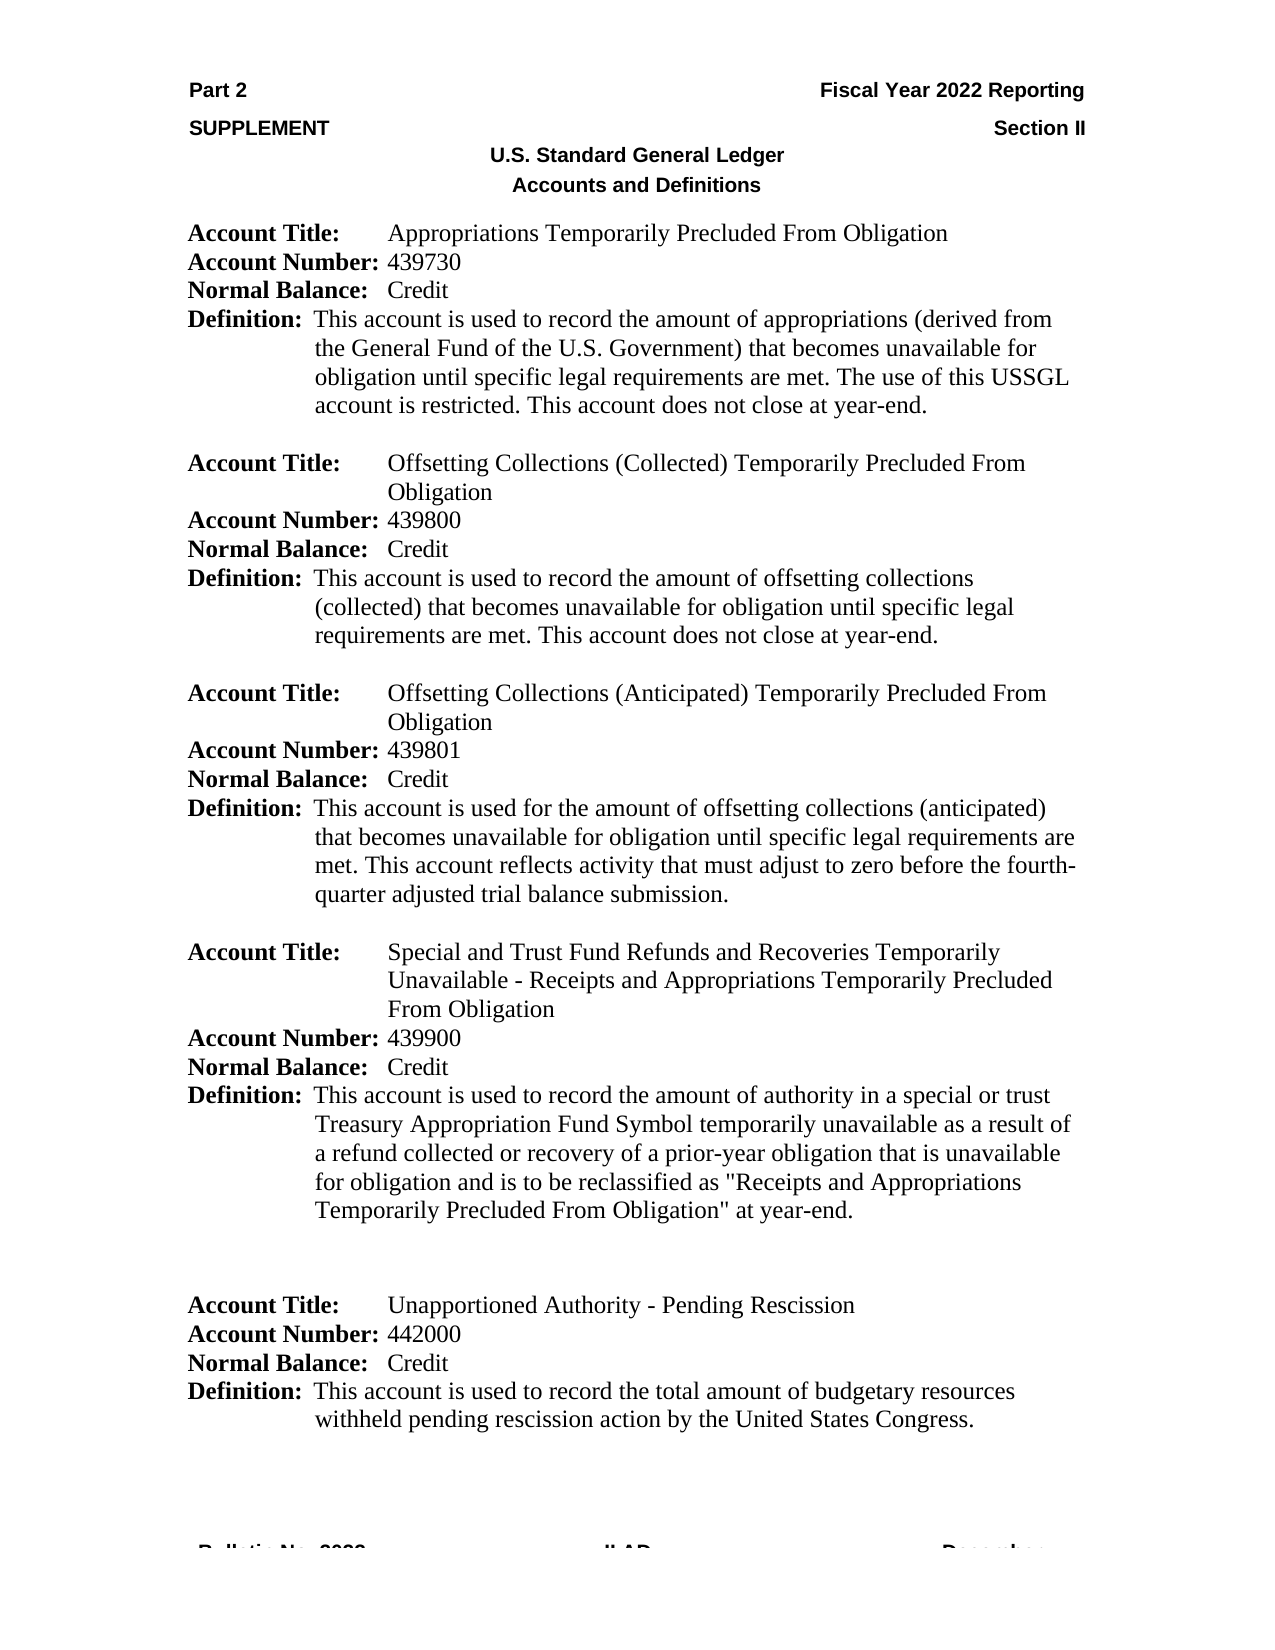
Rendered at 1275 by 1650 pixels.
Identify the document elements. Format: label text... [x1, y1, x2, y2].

text Definition: This account is used to record the amount of authority in a special or trust Treasury Appropriation Fund Symbol temporarily unavailable as a result of a refund collected or recovery of a prior-year obligation that is unavailable for obligation and is to be reclassified as "Receipts and Appropriations Temporarily Precluded From Obligation" at year-end. [187, 1080, 1074, 1224]
text Account Title: Special and Trust Fund Refunds and Recoveries Temporarily Unavailable - Receipts and Appropriations Temporarily Precluded From Obligation [187, 937, 1052, 1023]
text Definition: This account is used to record the amount of offsetting collections (collected) that becomes unavailable for obligation until specific legal requirements are met. This account does not close at year-end. [187, 563, 1074, 649]
text Account Title: Appropriations Temporarily Precluded From Obligation [187, 218, 1098, 247]
text Account Number: 439730 [187, 247, 1098, 276]
text Account Title: Unapportioned Authority - Pending Rescission [187, 1290, 1098, 1319]
text Account Number: 439800 [187, 505, 1098, 534]
text Account Title: Offsetting Collections (Collected) Temporarily Precluded From Obligation [187, 448, 1026, 505]
text Normal Balance: Credit [187, 1052, 1098, 1080]
text Normal Balance: Credit [187, 276, 1098, 304]
text Account Number: 439801 [187, 735, 1098, 764]
text Definition: This account is used to record the total amount of budgetary resources withheld pending rescission action by the United States Congress. [187, 1377, 1074, 1433]
text Definition: This account is used to record the amount of appropriations (derived from the General Fund of the U.S. Government) that becomes unavailable for obligation until specific legal requirements are met. The use of this USSGL account is restricted. This account does not close at year-end. [187, 304, 1074, 419]
text Account Number: 442000 [187, 1319, 1098, 1348]
text Normal Balance: Credit [187, 764, 1098, 793]
text Account Number: 439900 [187, 1023, 1098, 1052]
text Normal Balance: Credit [187, 534, 1098, 563]
text Normal Balance: Credit [187, 1348, 1098, 1376]
text Account Title: Offsetting Collections (Anticipated) Temporarily Precluded From Obligation [187, 678, 1046, 735]
text Definition: This account is used for the amount of offsetting collections (anticipated) that becomes unavailable for obligation until specific legal requirements are met. This account reflects activity that must adjust to zero before the fourth- quarter adjusted trial balance submission. [187, 793, 1080, 908]
